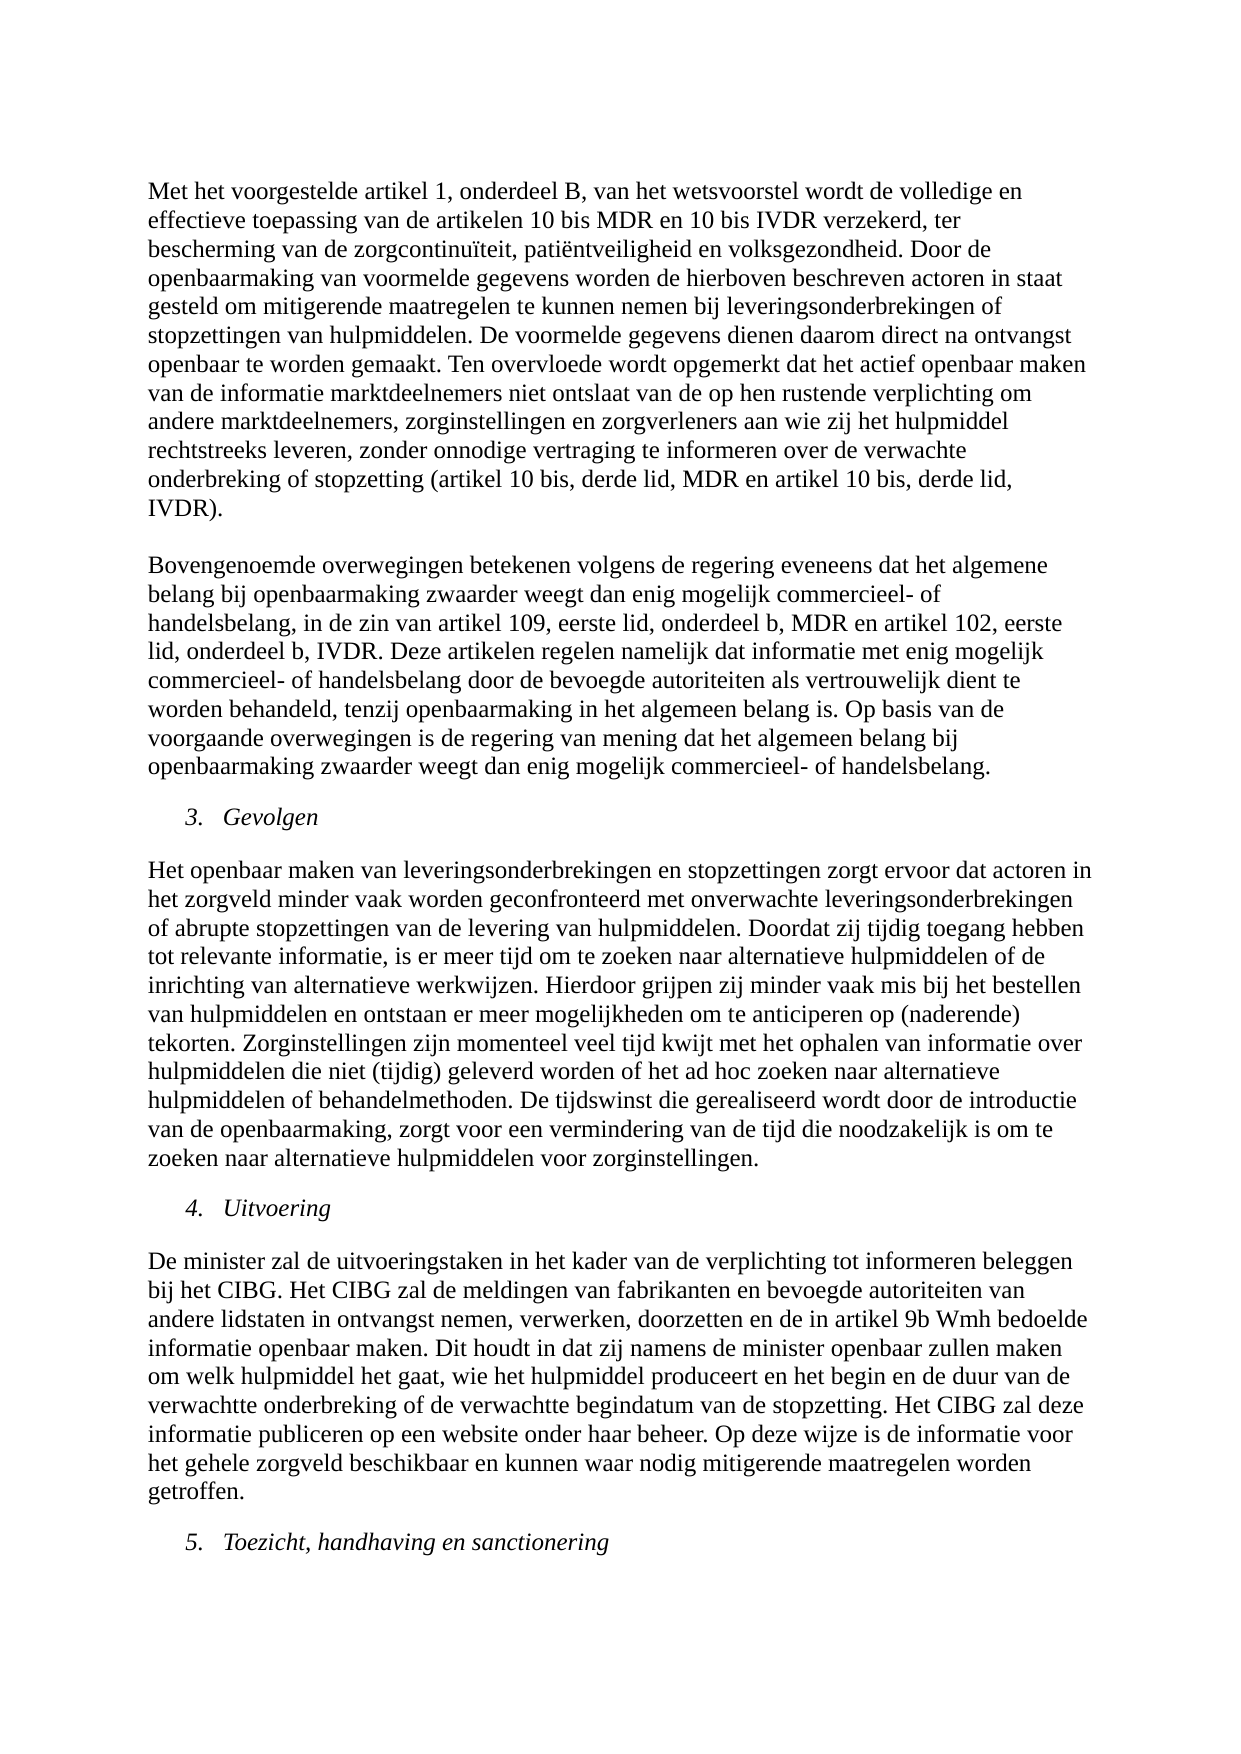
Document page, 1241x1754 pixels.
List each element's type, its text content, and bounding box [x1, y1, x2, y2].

text Met het voorgestelde artikel 1, onderdeel B, van het wetsvoorstel wordt de volledige en effectieve toepassing van de artikelen 10 bis MDR en 10 bis IVDR verzekerd, ter bescherming van de zorgcontinuïteit, patiëntveiligheid en volksgezondheid. Door de openbaarmaking van voormelde gegevens worden de hierboven beschreven actoren in staat gesteld om mitigerende maatregelen te kunnen nemen bij leveringsonderbrekingen of stopzettingen van hulpmiddelen. De voormelde gegevens dienen daarom direct na ontvangst openbaar te worden gemaakt. Ten overvloede wordt opgemerkt dat het actief openbaar maken van de informatie marktdeelnemers niet ontslaat van de op hen rustende verplichting om andere marktdeelnemers, zorginstellingen en zorgverleners aan wie zij het hulpmiddel rechtstreeks leveren, zonder onnodige vertraging te informeren over de verwachte onderbreking of stopzetting (artikel 10 bis, derde lid, MDR en artikel 10 bis, derde lid, IVDR). [148, 176, 1093, 521]
list Uitvoering [185, 1196, 1093, 1221]
list Toezicht, handhaving en sanctionering [185, 1530, 1093, 1555]
text De minister zal de uitvoeringstaken in het kader van de verplichting tot informeren beleggen bij het CIBG. Het CIBG zal de meldingen van fabrikanten en bevoegde autoriteiten van andere lidstaten in ontvangst nemen, verwerken, doorzetten en de in artikel 9b Wmh bedoelde informatie openbaar maken. Dit houdt in dat zij namens de minister openbaar zullen maken om welk hulpmiddel het gaat, wie het hulpmiddel produceert en het begin en de duur van de verwachtte onderbreking of de verwachtte begindatum van de stopzetting. Het CIBG zal deze informatie publiceren op een website onder haar beheer. Op deze wijze is de informatie voor het gehele zorgveld beschikbaar en kunnen waar nodig mitigerende maatregelen worden getroffen. [148, 1246, 1093, 1505]
text Bovengenoemde overwegingen betekenen volgens de regering eveneens dat het algemene belang bij openbaarmaking zwaarder weegt dan enig mogelijk commercieel- of handelsbelang, in de zin van artikel 109, eerste lid, onderdeel b, MDR en artikel 102, eerste lid, onderdeel b, IVDR. Deze artikelen regelen namelijk dat informatie met enig mogelijk commercieel- of handelsbelang door de bevoegde autoriteiten als vertrouwelijk dient te worden behandeld, tenzij openbaarmaking in het algemeen belang is. Op basis van de voorgaande overwegingen is de regering van mening dat het algemeen belang bij openbaarmaking zwaarder weegt dan enig mogelijk commercieel- of handelsbelang. [148, 550, 1093, 780]
list Gevolgen [185, 805, 1093, 830]
text Het openbaar maken van leveringsonderbrekingen en stopzettingen zorgt ervoor dat actoren in het zorgveld minder vaak worden geconfronteerd met onverwachte leveringsonderbrekingen of abrupte stopzettingen van de levering van hulpmiddelen. Doordat zij tijdig toegang hebben tot relevante informatie, is er meer tijd om te zoeken naar alternatieve hulpmiddelen of de inrichting van alternatieve werkwijzen. Hierdoor grijpen zij minder vaak mis bij het bestellen van hulpmiddelen en ontstaan er meer mogelijkheden om te anticiperen op (naderende) tekorten. Zorginstellingen zijn momenteel veel tijd kwijt met het ophalen van informatie over hulpmiddelen die niet (tijdig) geleverd worden of het ad hoc zoeken naar alternatieve hulpmiddelen of behandelmethoden. De tijdswinst die gerealiseerd wordt door de introductie van de openbaarmaking, zorgt voor een vermindering van de tijd die noodzakelijk is om te zoeken naar alternatieve hulpmiddelen voor zorginstellingen. [148, 855, 1093, 1171]
